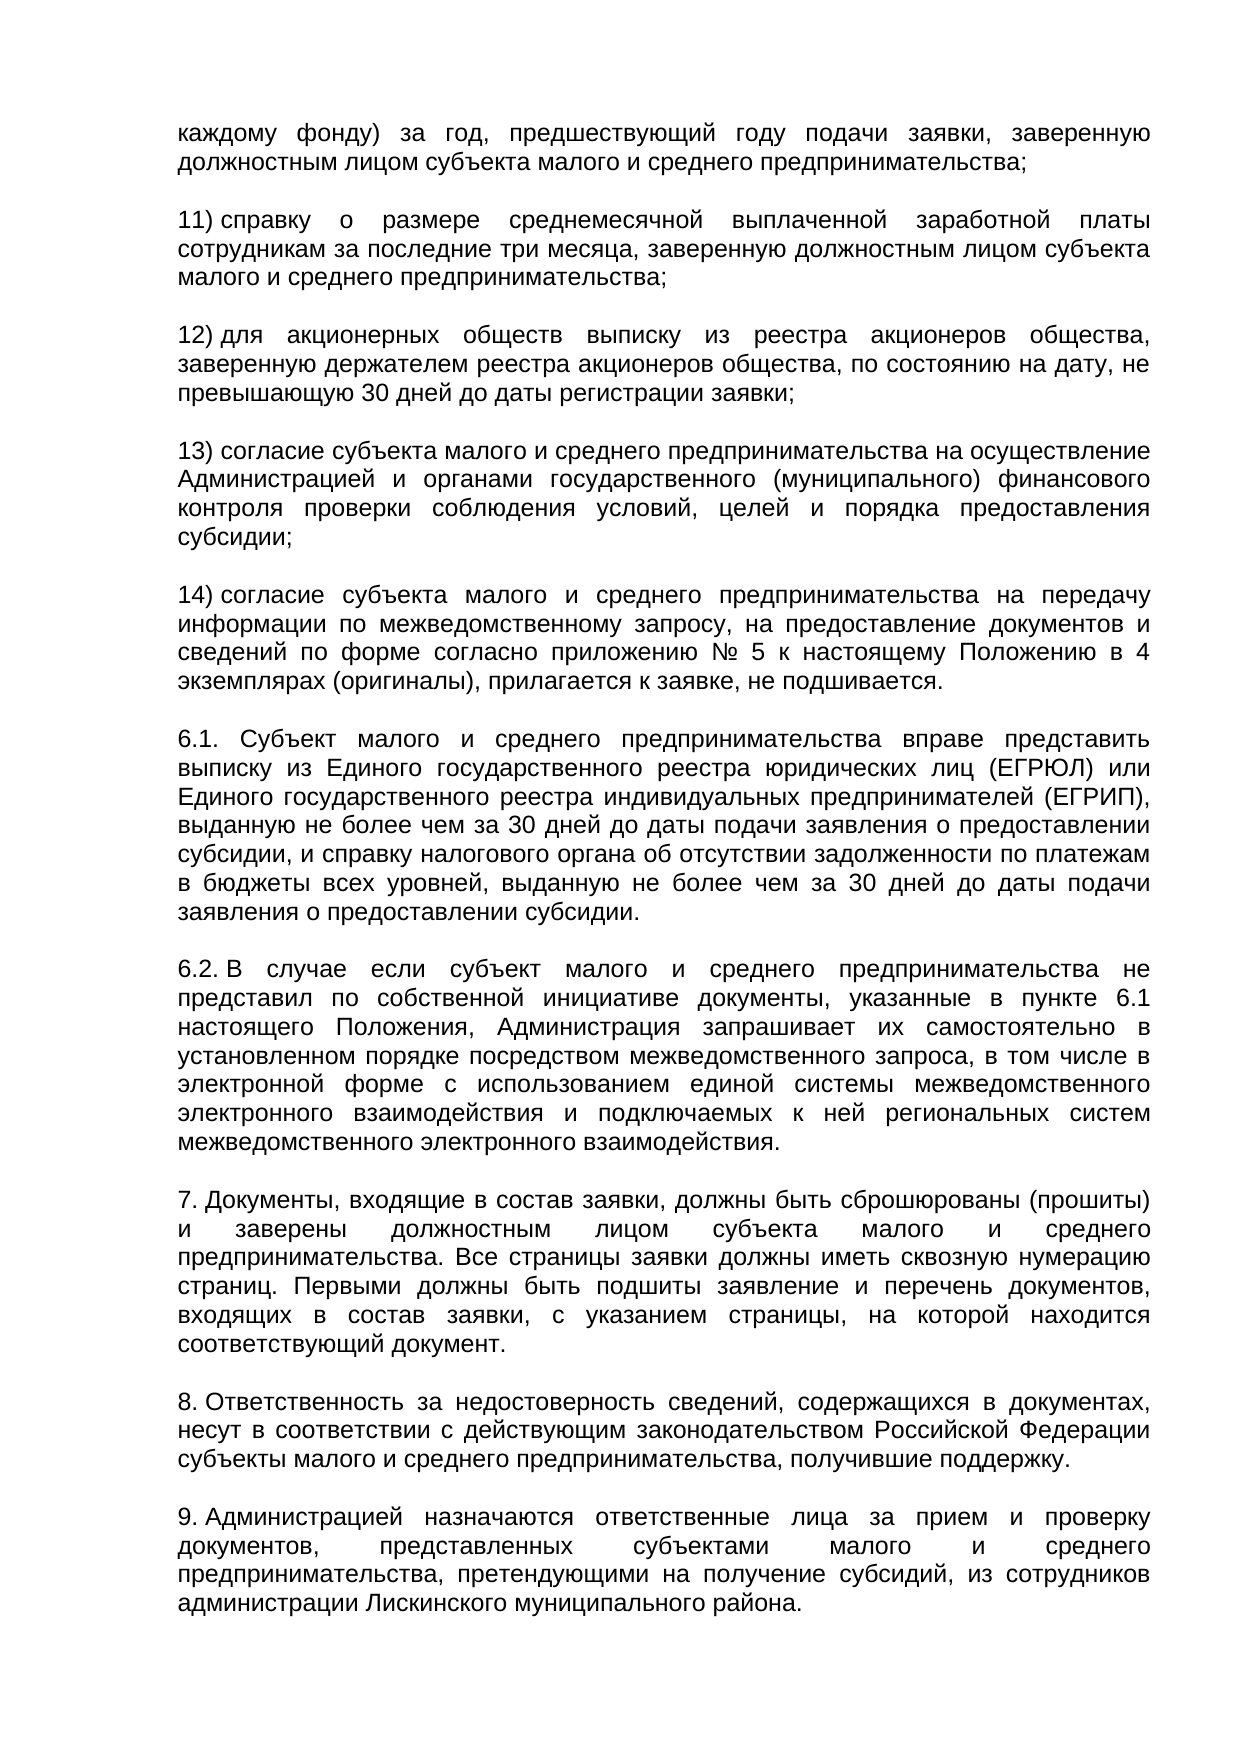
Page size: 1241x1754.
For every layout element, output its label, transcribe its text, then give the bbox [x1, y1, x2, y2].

text 6.1. Субъект малого и среднего предпринимательства вправе представить выписку из Единого государственного реестра юридических лиц (ЕГРЮЛ) или Единого государственного реестра индивидуальных предпринимателей (ЕГРИП), выданную не более чем за 30 дней до даты подачи заявления о предоставлении субсидии, и справку налогового органа об отсутствии задолженности по платежам в бюджеты всех уровней, выданную не более чем за 30 дней до даты подачи заявления о предоставлении субсидии. [177, 724, 1152, 925]
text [177, 118, 1152, 176]
text 12) для акционерных обществ выписку из реестра акционеров общества, заверенную держателем реестра акционеров общества, по состоянию на дату, не превышающую 30 дней до даты регистрации заявки; [177, 320, 1152, 406]
text 6.2. В случае если субъект малого и среднего предпринимательства не представил по собственной инициативе документы, указанные в пункте 6.1 настоящего Положения, Администрация запрашивает их самостоятельно в установленном порядке посредством межведомственного запроса, в том числе в электронной форме с использованием единой системы межведомственного электронного взаимодействия и подключаемых к ней региональных систем межведомственного электронного взаимодействия. [177, 954, 1152, 1156]
text 13) согласие субъекта малого и среднего предпринимательства на осуществление Администрацией и органами государственного (муниципального) финансового контроля проверки соблюдения условий, целей и порядка предоставления субсидии; [177, 436, 1152, 551]
text 14) согласие субъекта малого и среднего предпринимательства на передачу информации по межведомственному запросу, на предоставление документов и сведений по форме согласно приложению № 5 к настоящему Положению в 4 экземплярах (оригиналы), прилагается к заявке, не подшивается. [177, 580, 1152, 695]
text 8. Ответственность за недостоверность сведений, содержащихся в документах, несут в соответствии с действующим законодательством Российской Федерации субъекты малого и среднего предпринимательства, получившие поддержку. [177, 1386, 1152, 1473]
text 11) справку о размере среднемесячной выплаченной заработной платы сотрудникам за последние три месяца, заверенную должностным лицом субъекта малого и среднего предпринимательства; [177, 205, 1152, 291]
text 7. Документы, входящие в состав заявки, должны быть сброшюрованы (прошиты) и заверены должностным лицом субъекта малого и среднего предпринимательства. Все страницы заявки должны иметь сквозную нумерацию страниц. Первыми должны быть подшиты заявление и перечень документов, входящих в состав заявки, с указанием страницы, на которой находится соответствующий документ. [177, 1185, 1152, 1357]
text 9. Администрацией назначаются ответственные лица за прием и проверку документов, представленных субъектами малого и среднего предпринимательства, претендующими на получение субсидий, из сотрудников администрации Лискинского муниципального района. [177, 1502, 1152, 1617]
